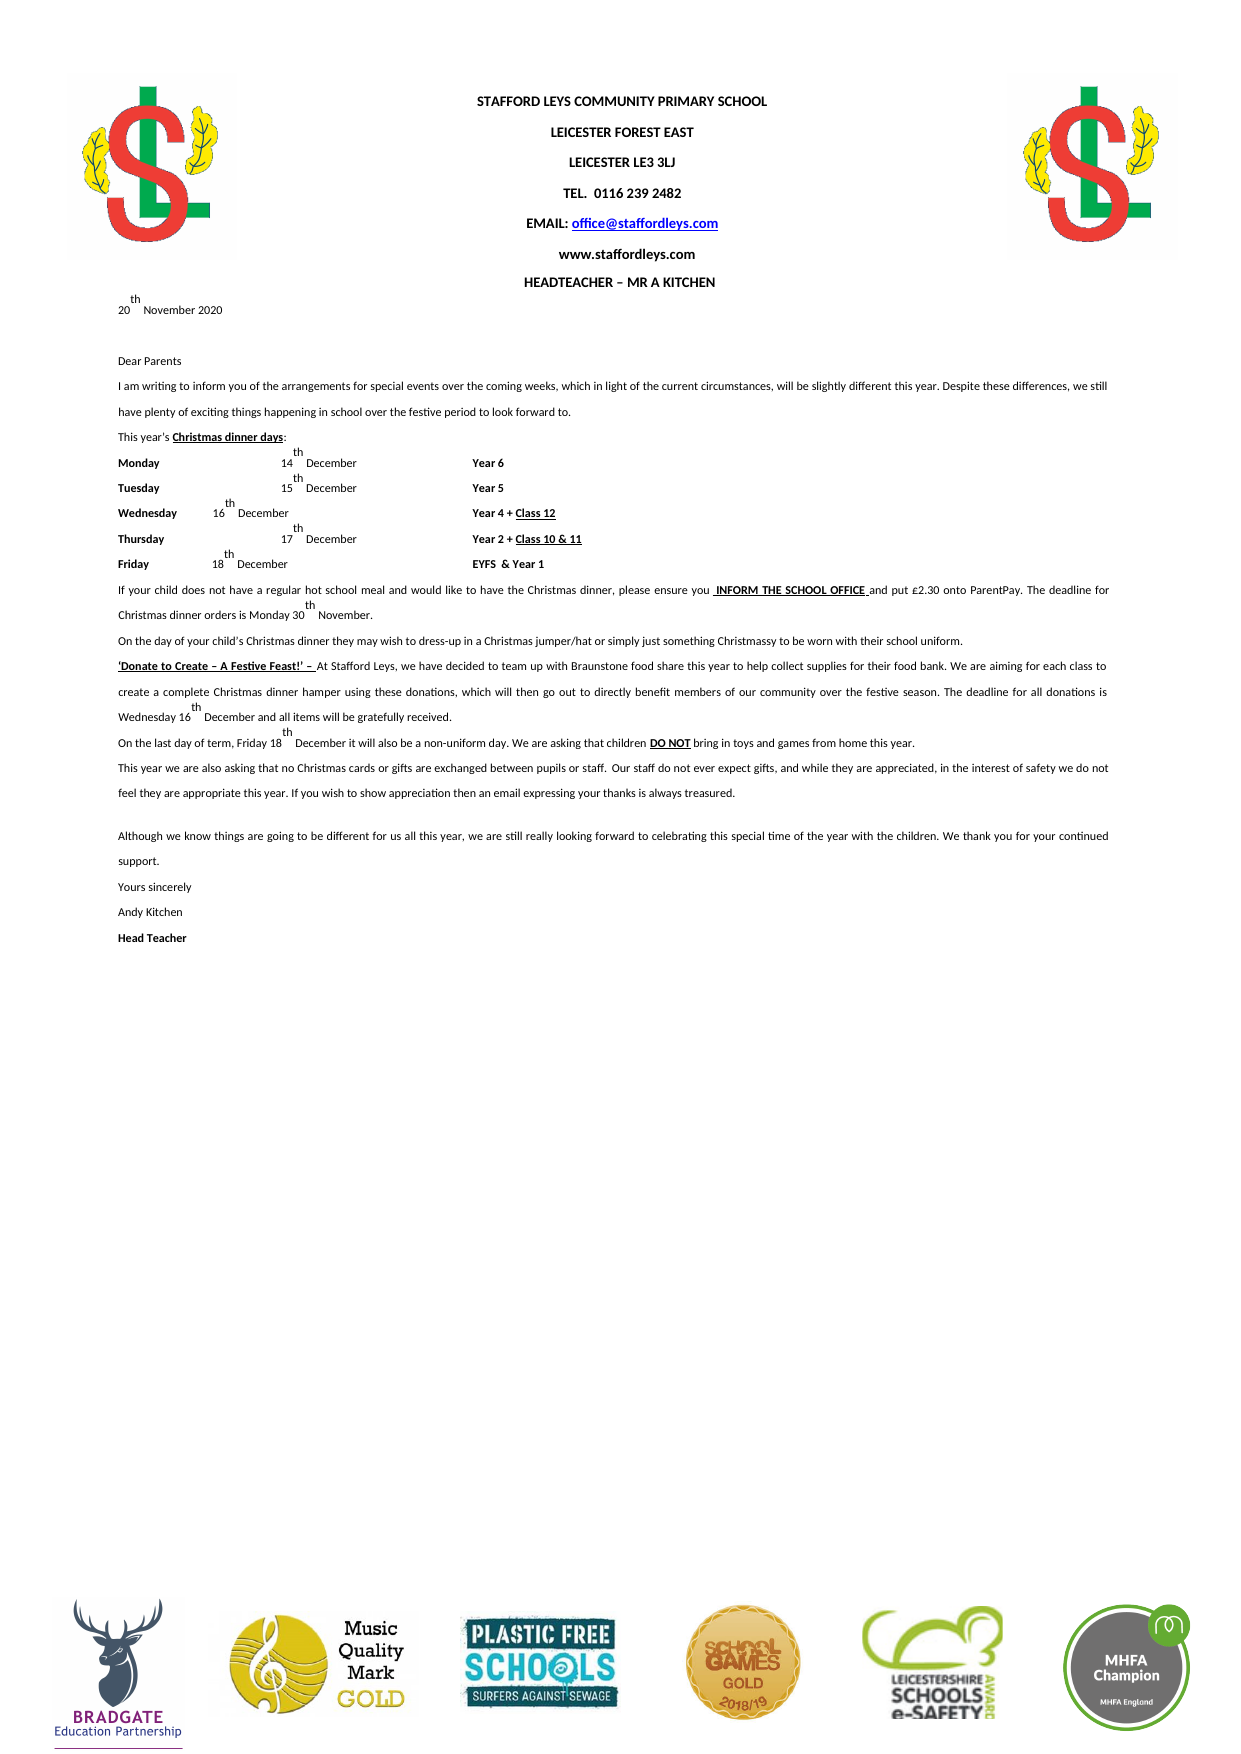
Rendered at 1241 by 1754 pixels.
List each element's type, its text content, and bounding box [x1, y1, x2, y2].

text LEICESTER FOREST EAST [118, 110, 1110, 141]
subtitle HEADTEACHER – MR A KITCHEN [118, 263, 1110, 292]
text Dear Parents [118, 343, 1110, 368]
text Yours sincerely [118, 869, 1110, 894]
text Thursday 17th December Year 2 + Class 10 & 11 [118, 521, 1110, 546]
text Although we know things are going to be different for us all this year, we are still really looking forward to celebrating this special time of the year with the children. We thank you for your continued support. [118, 818, 1110, 868]
text ‘Donate to Create – A Festive Feast!’ – At Stafford Leys, we have decided to team up with Braunstone food share this year to help collect supplies for their food bank. We are aiming for each class to create a complete Christmas dinner hamper using these donations, which will then go out to directly benefit members of our community over the festive season. The deadline for all donations is Wednesday 16th December and all items will be gratefully received. [118, 648, 1110, 724]
text STAFFORD LEYS COMMUNITY PRIMARY SCHOOL [118, 80, 1110, 110]
picture [1055, 1597, 1196, 1738]
text Wednesday 16th December Year 4 + Class 12 [118, 496, 1110, 521]
text This year we are also asking that no Christmas cards or gifts are exchanged between pupils or staff. Our staff do not ever expect gifts, and while they are appreciated, in the interest of safety we do not feel they are appropriate this year. If you wish to show appreciation then an email expressing your thanks is always treasured. [118, 750, 1110, 801]
text EMAIL: office@staffordleys.com [118, 202, 1110, 232]
text I am writing to inform you of the arrangements for special events over the coming weeks, which in light of the current circumstances, will be slightly different this year. Despite these differences, we still have plenty of exciting things happening in school over the festive period to look forward to. [118, 368, 1110, 419]
picture [1007, 73, 1178, 260]
picture [208, 1611, 419, 1717]
text www.staffordleys.com [118, 232, 1110, 263]
subtitle LEICESTER LE3 3LJ [118, 141, 1110, 171]
picture [460, 1611, 621, 1714]
text If your child does not have a regular hot school meal and would like to have the Christmas dinner, please ensure you INFORM THE SCHOOL OFFICE and put £2.30 onto ParentPay. The deadline for Christmas dinner orders is Monday 30th November. [118, 572, 1110, 623]
text On the day of your child’s Christmas dinner they may wish to dress-up in a Christmas jumper/hat or simply just something Christmassy to be worn with their school uniform. [118, 623, 1110, 648]
text Tuesday 15th December Year 5 [118, 470, 1110, 496]
text Head Teacher [118, 920, 1110, 945]
picture [682, 1601, 804, 1723]
picture [862, 1606, 1003, 1719]
text 20th November 2020 [118, 292, 1110, 317]
text Friday 18th December EYFS & Year 1 [118, 546, 1110, 572]
picture [66, 73, 237, 260]
text Monday 14th December Year 6 [118, 445, 1110, 470]
text TEL. 0116 239 2482 [118, 171, 1110, 202]
text This year’s Christmas dinner days: [118, 419, 1110, 444]
text Andy Kitchen [118, 894, 1110, 920]
picture [52, 1597, 185, 1751]
text On the last day of term, Friday 18th December it will also be a non-uniform day. We are asking that children DO NOT bring in toys and games from home this year. [118, 725, 1110, 750]
